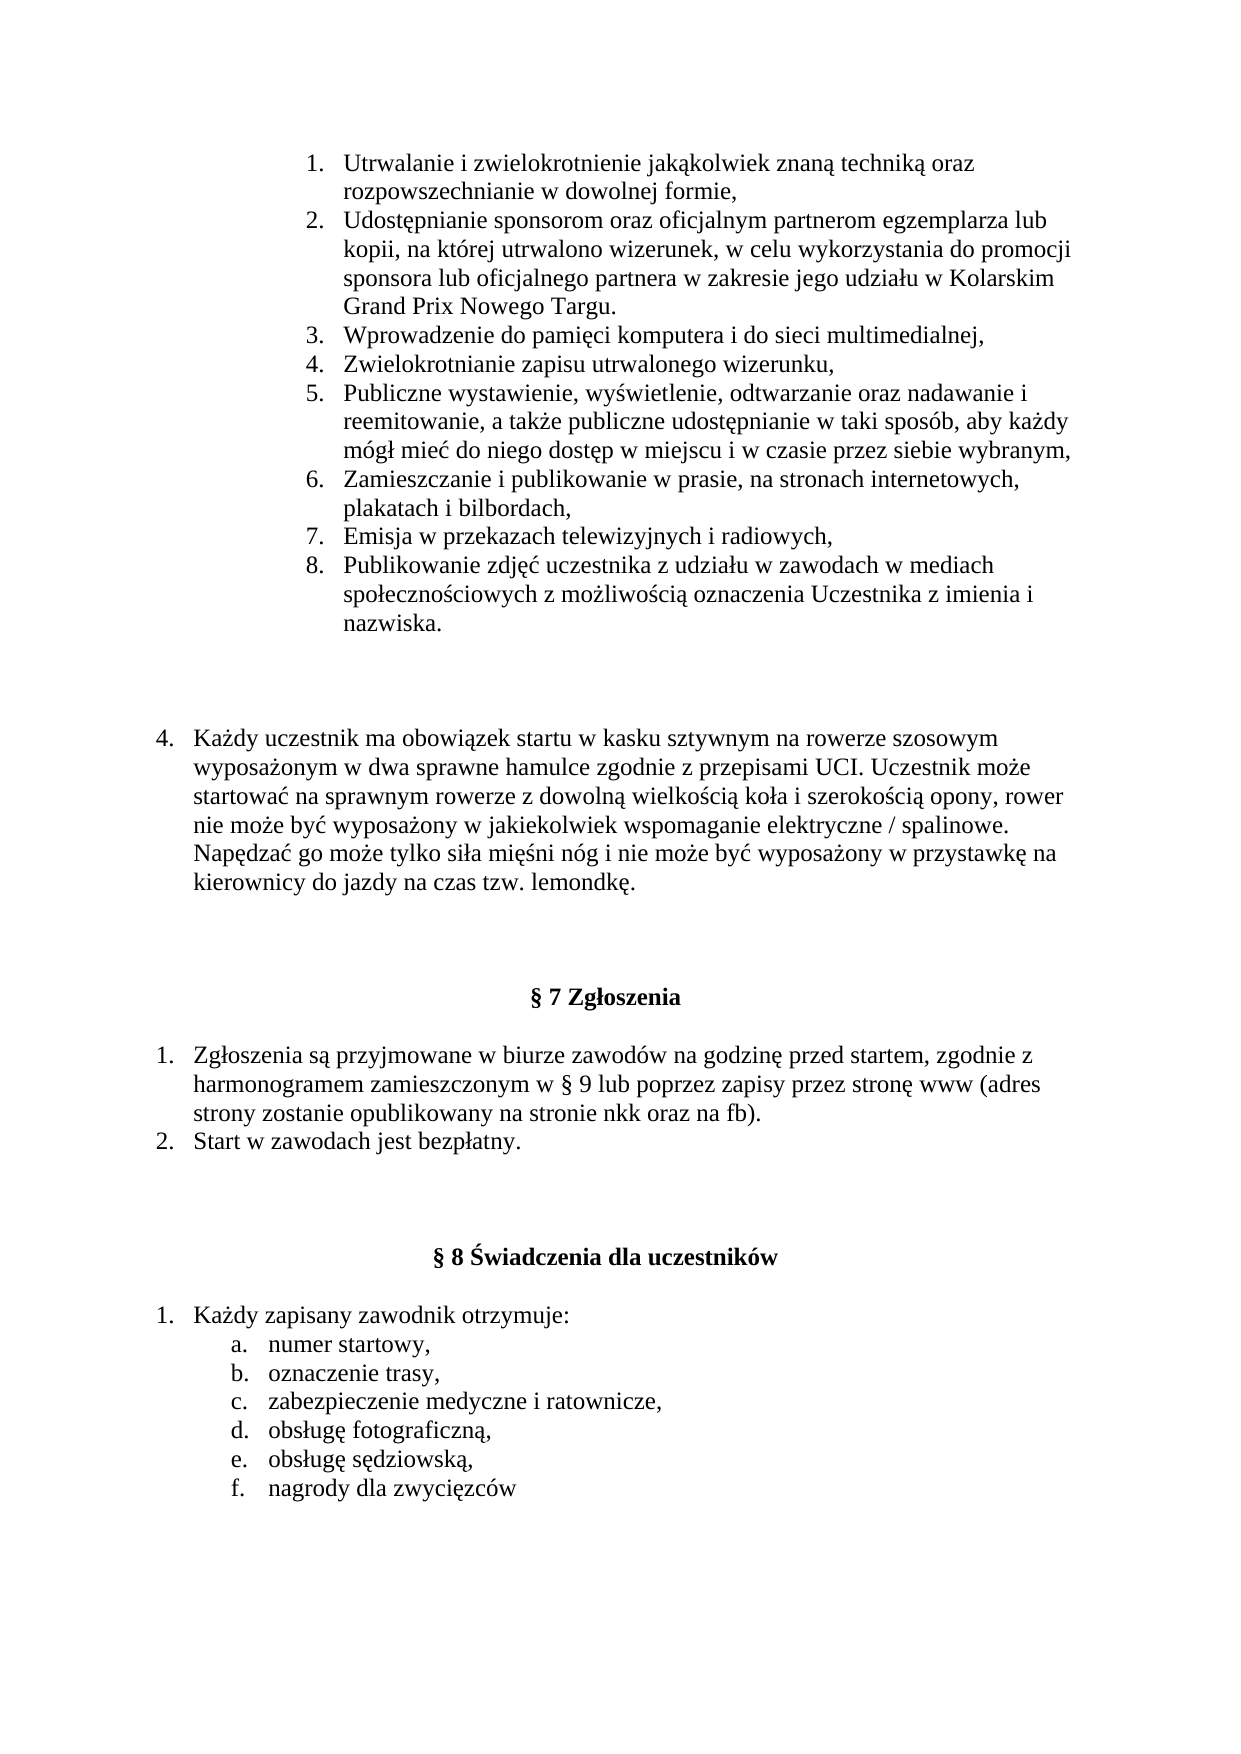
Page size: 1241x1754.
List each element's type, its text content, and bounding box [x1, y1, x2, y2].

list Zamieszczanie i publikowanie w prasie, na stronach internetowych, plakatach i bilbordach, [306, 464, 1093, 521]
list Każdy uczestnik ma obowiązek startu w kasku sztywnym na rowerze szosowym wyposażonym w dwa sprawne hamulce zgodnie z przepisami UCI. Uczestnik może startować na sprawnym rowerze z dowolną wielkością koła i szerokością opony, rower nie może być wyposażony w jakiekolwiek wspomaganie elektryczne / spalinowe. Napędzać go może tylko siła mięśni nóg i nie może być wyposażony w przystawkę na kierownicy do jazdy na czas tzw. lemondkę. [156, 723, 1093, 896]
list nagrody dla zwycięzców [231, 1473, 1093, 1501]
list obsługę fotograficzną, [231, 1415, 1093, 1444]
list oznaczenie trasy, [231, 1358, 1093, 1386]
list Każdy zapisany zawodnik otrzymuje: [156, 1300, 1093, 1329]
list Wprowadzenie do pamięci komputera i do sieci multimedialnej, [306, 320, 1093, 349]
list Emisja w przekazach telewizyjnych i radiowych, [306, 521, 1093, 550]
list zabezpieczenie medyczne i ratownicze, [231, 1386, 1093, 1415]
list Publikowanie zdjęć uczestnika z udziału w zawodach w mediach społecznościowych z możliwością oznaczenia Uczestnika z imienia i nazwiska. [306, 550, 1093, 636]
list Udostępnianie sponsorom oraz oficjalnym partnerom egzemplarza lub kopii, na której utrwalono wizerunek, w celu wykorzystania do promocji sponsora lub oficjalnego partnera w zakresie jego udziału w Kolarskim Grand Prix Nowego Targu. [306, 205, 1093, 320]
list Zwielokrotnianie zapisu utrwalonego wizerunku, [306, 349, 1093, 378]
list Start w zawodach jest bezpłatny. [156, 1126, 1093, 1155]
list Publiczne wystawienie, wyświetlenie, odtwarzanie oraz nadawanie i reemitowanie, a także publiczne udostępnianie w taki sposób, aby każdy mógł mieć do niego dostęp w miejscu i w czasie przez siebie wybranym, [306, 378, 1093, 464]
list numer startowy, [231, 1329, 1093, 1358]
list Utrwalanie i zwielokrotnienie jakąkolwiek znaną techniką oraz rozpowszechnianie w dowolnej formie, [306, 148, 1093, 205]
text § 7 Zgłoszenia [118, 982, 1093, 1011]
text § 8 Świadczenia dla uczestników [118, 1242, 1093, 1271]
list obsługę sędziowską, [231, 1444, 1093, 1473]
list Zgłoszenia są przyjmowane w biurze zawodów na godzinę przed startem, zgodnie z harmonogramem zamieszczonym w § 9 lub poprzez zapisy przez stronę www (adres strony zostanie opublikowany na stronie nkk oraz na fb). [156, 1040, 1093, 1126]
